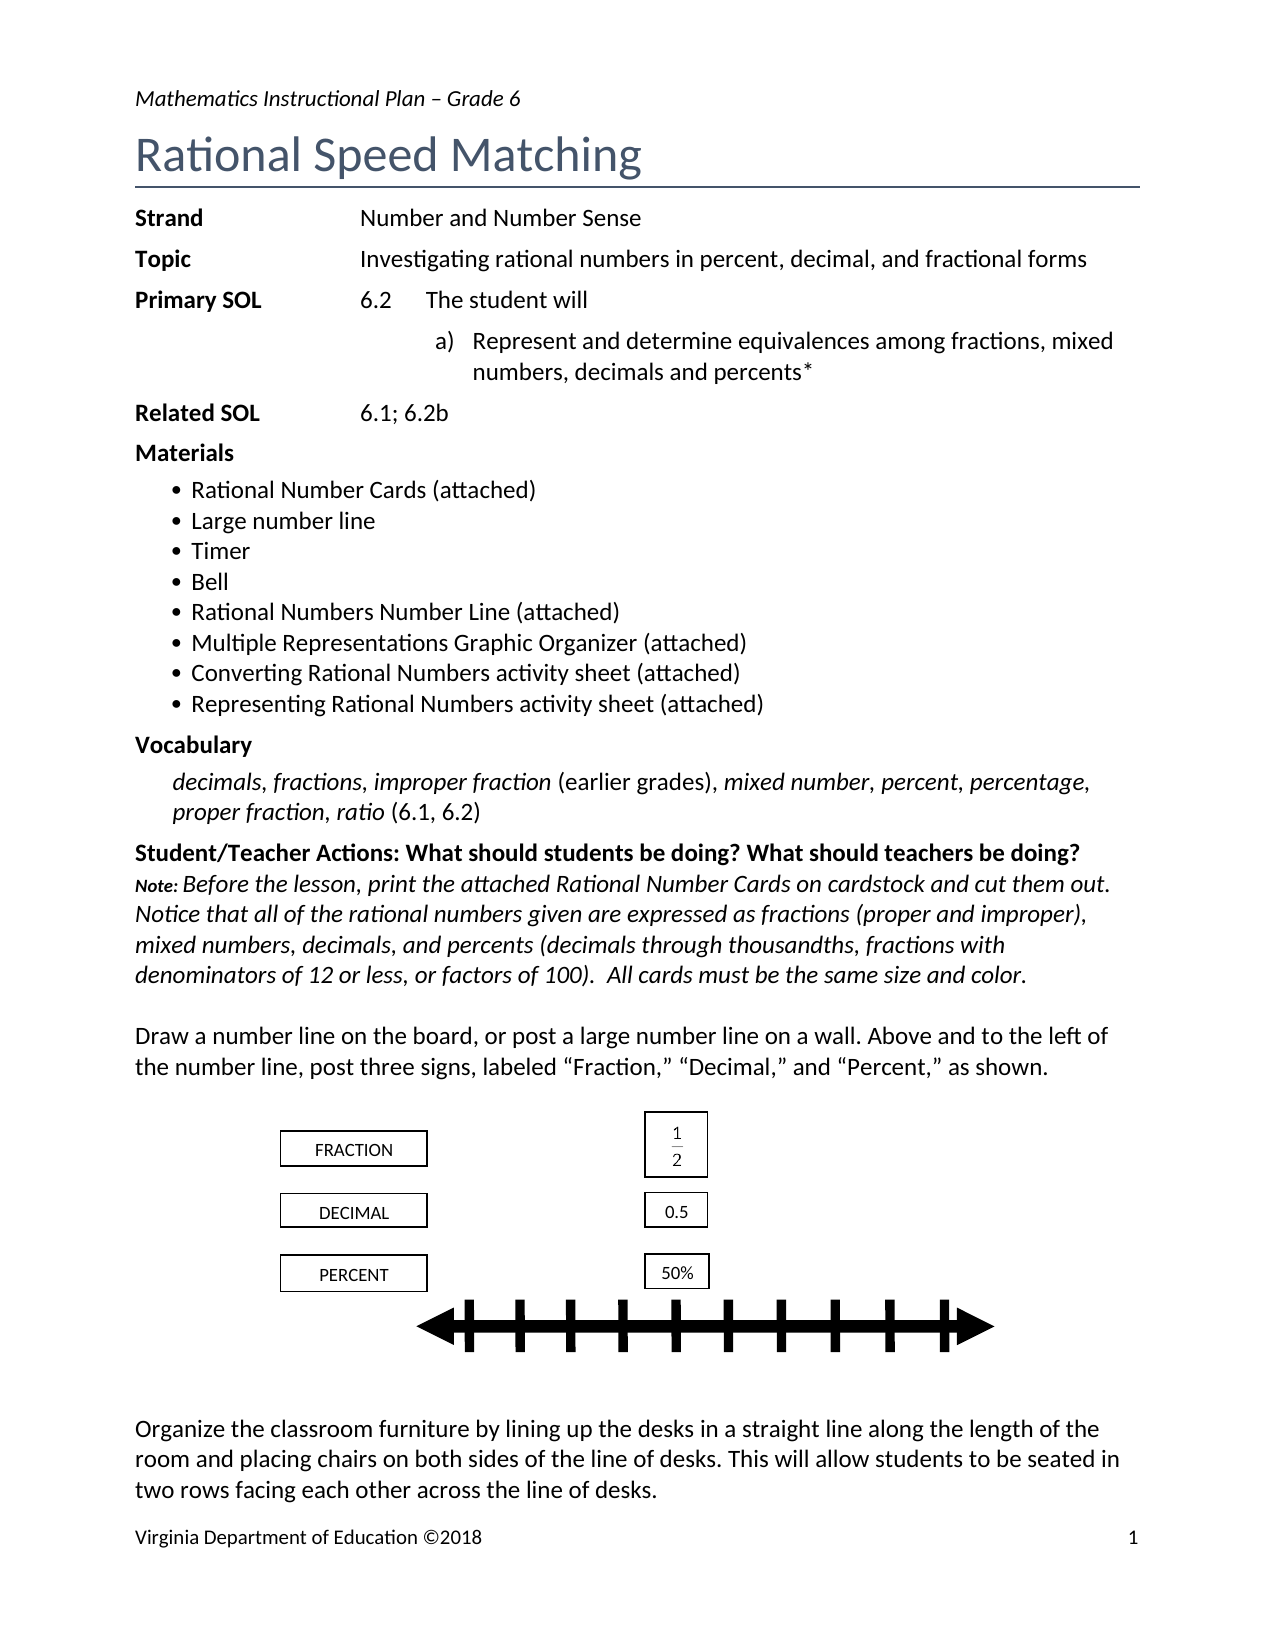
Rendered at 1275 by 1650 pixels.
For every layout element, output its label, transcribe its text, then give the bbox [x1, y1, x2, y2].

text Primary SOL 6.2 The student will [135, 284, 1140, 315]
subtitle Vocabulary [135, 729, 1140, 759]
text Draw a number line on the board, or post a large number line on a wall. Above and to the left of the number line, post three signs, labeled “Fraction,” “Decimal,” and “Percent,” as shown. [135, 1020, 1140, 1081]
text Bell [172, 566, 1140, 596]
text Note: Before the lesson, print the attached Rational Number Cards on cardstock and cut them out. Notice that all of the rational numbers given are expressed as fractions (proper and improper), mixed numbers, decimals, and percents (decimals through thousandths, fractions with denominators of 12 or less, or factors of 100). All cards must be the same size and color. [135, 868, 1140, 990]
text Strand Number and Number Sense [135, 202, 1140, 233]
text decimals, fractions, improper fraction (earlier grades), mixed number, percent, percentage, proper fraction, ratio (6.1, 6.2) [172, 766, 1140, 827]
list Represent and determine equivalences among fractions, mixed numbers, decimals and percents* [435, 325, 1140, 386]
subtitle Materials [135, 438, 1140, 468]
text Multiple Representations Graphic Organizer (attached) [172, 627, 1140, 657]
text Topic Investigating rational numbers in percent, decimal, and fractional forms [135, 243, 1140, 274]
subtitle Student/Teacher Actions: What should students be doing? What should teachers be doing? [135, 837, 1140, 868]
text Related SOL 6.1; 6.2b [135, 397, 1140, 427]
text Converting Rational Numbers activity sheet (attached) [172, 657, 1140, 688]
text Organize the classroom furniture by lining up the desks in a straight line along the length of the room and placing chairs on both sides of the line of desks. This will allow students to be seated in two rows facing each other across the line of desks. [135, 1106, 1140, 1504]
text Large number line [172, 505, 1140, 535]
text Timer [172, 535, 1140, 566]
text Rational Numbers Number Line (attached) [172, 596, 1140, 627]
text Representing Rational Numbers activity sheet (attached) [172, 688, 1140, 718]
text Mathematics Instructional Plan – Grade 6 [135, 84, 1140, 112]
subtitle Rational Speed Matching [135, 123, 1140, 186]
text Rational Number Cards (attached) [172, 474, 1140, 505]
